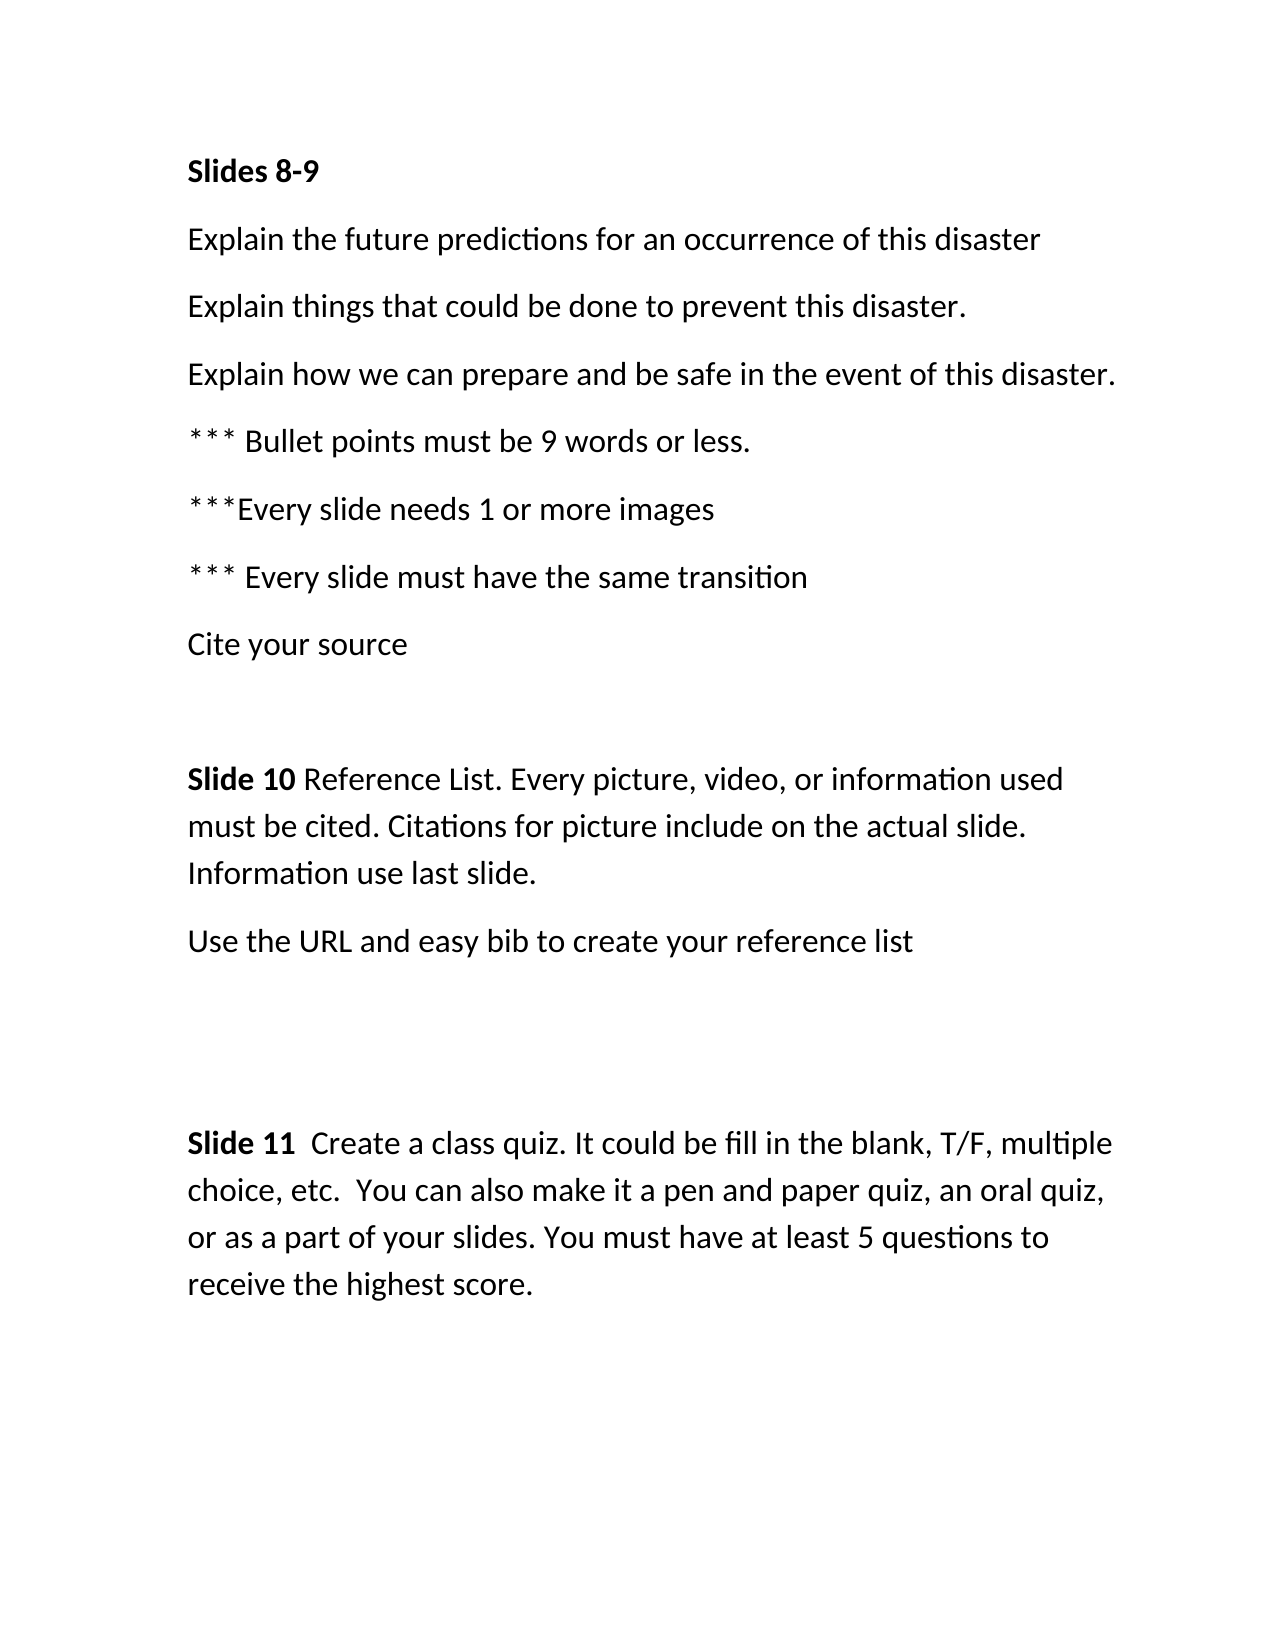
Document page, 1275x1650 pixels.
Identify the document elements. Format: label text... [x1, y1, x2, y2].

text Explain how we can prepare and be safe in the event of this disaster. [187, 353, 1125, 393]
text Use the URL and easy bib to create your reference list [187, 919, 1125, 960]
text *** Every slide must have the same transition [187, 556, 1125, 596]
text ***Every slide needs 1 or more images [187, 488, 1125, 529]
text Cite your source [187, 623, 1125, 664]
text Explain the future predictions for an occurrence of this disaster [187, 218, 1125, 258]
text *** Bullet points must be 9 words or less. [187, 420, 1125, 461]
text Slide 11 Create a class quiz. It could be fill in the blank, T/F, multiple choice, etc. You can also make it a pen and paper quiz, an oral quiz, or as a part of your slides. You must have at least 5 questions to receive the highest score. [187, 1122, 1125, 1303]
text Explain things that could be done to prevent this disaster. [187, 285, 1125, 326]
text Slide 10 Reference List. Every picture, video, or information used must be cited. Citations for picture include on the actual slide. Information use last slide. [187, 758, 1125, 893]
text Slides 8-9 [187, 150, 1125, 191]
